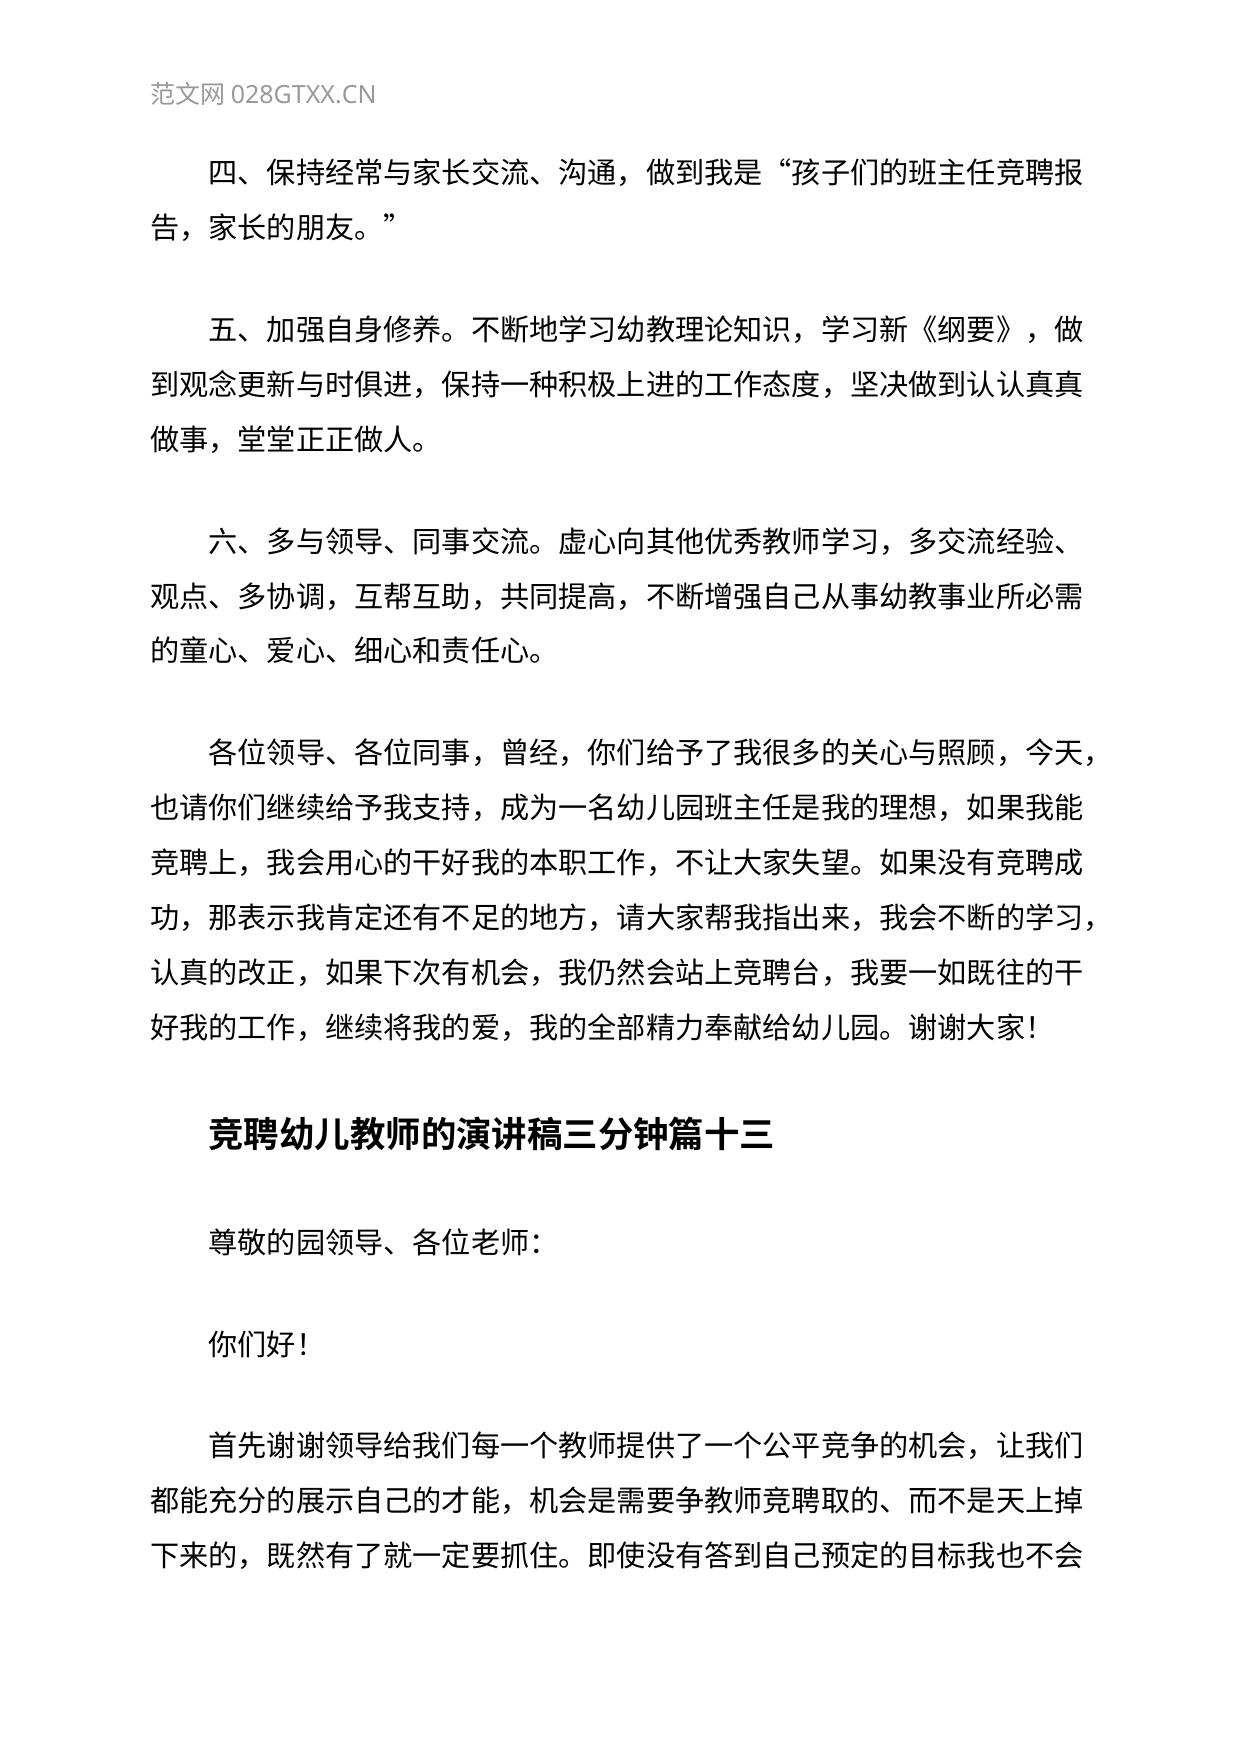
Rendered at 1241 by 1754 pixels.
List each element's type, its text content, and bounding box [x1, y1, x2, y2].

text 尊敬的园领导、各位老师： [150, 1219, 1090, 1262]
text 你们好！ [150, 1321, 1090, 1363]
text 四、保持经常与家长交流、沟通，做到我是“孩子们的班主任竞聘报告，家长的朋友。” [150, 150, 1090, 247]
text 六、多与领导、同事交流。虚心向其他优秀教师学习，多交流经验、观点、多协调，互帮互助，共同提高，不断增强自己从事幼教事业所必需的童心、爱心、细心和责任心。 [150, 518, 1090, 670]
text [150, 1423, 1090, 1575]
text 竞聘幼儿教师的演讲稿三分钟篇十三 [150, 1106, 1090, 1157]
text 各位领导、各位同事，曾经，你们给予了我很多的关心与照顾，今天，也请你们继续给予我支持，成为一名幼儿园班主任是我的理想，如果我能竞聘上，我会用心的干好我的本职工作，不让大家失望。如果没有竞聘成功，那表示我肯定还有不足的地方，请大家帮我指出来，我会不断的学习，认真的改正，如果下次有机会，我仍然会站上竞聘台，我要一如既往的干好我的工作，继续将我的爱，我的全部精力奉献给幼儿园。谢谢大家！ [150, 730, 1090, 1047]
text 五、加强自身修养。不断地学习幼教理论知识，学习新《纲要》，做到观念更新与时俱进，保持一种积极上进的工作态度，坚决做到认认真真做事，堂堂正正做人。 [150, 307, 1090, 459]
